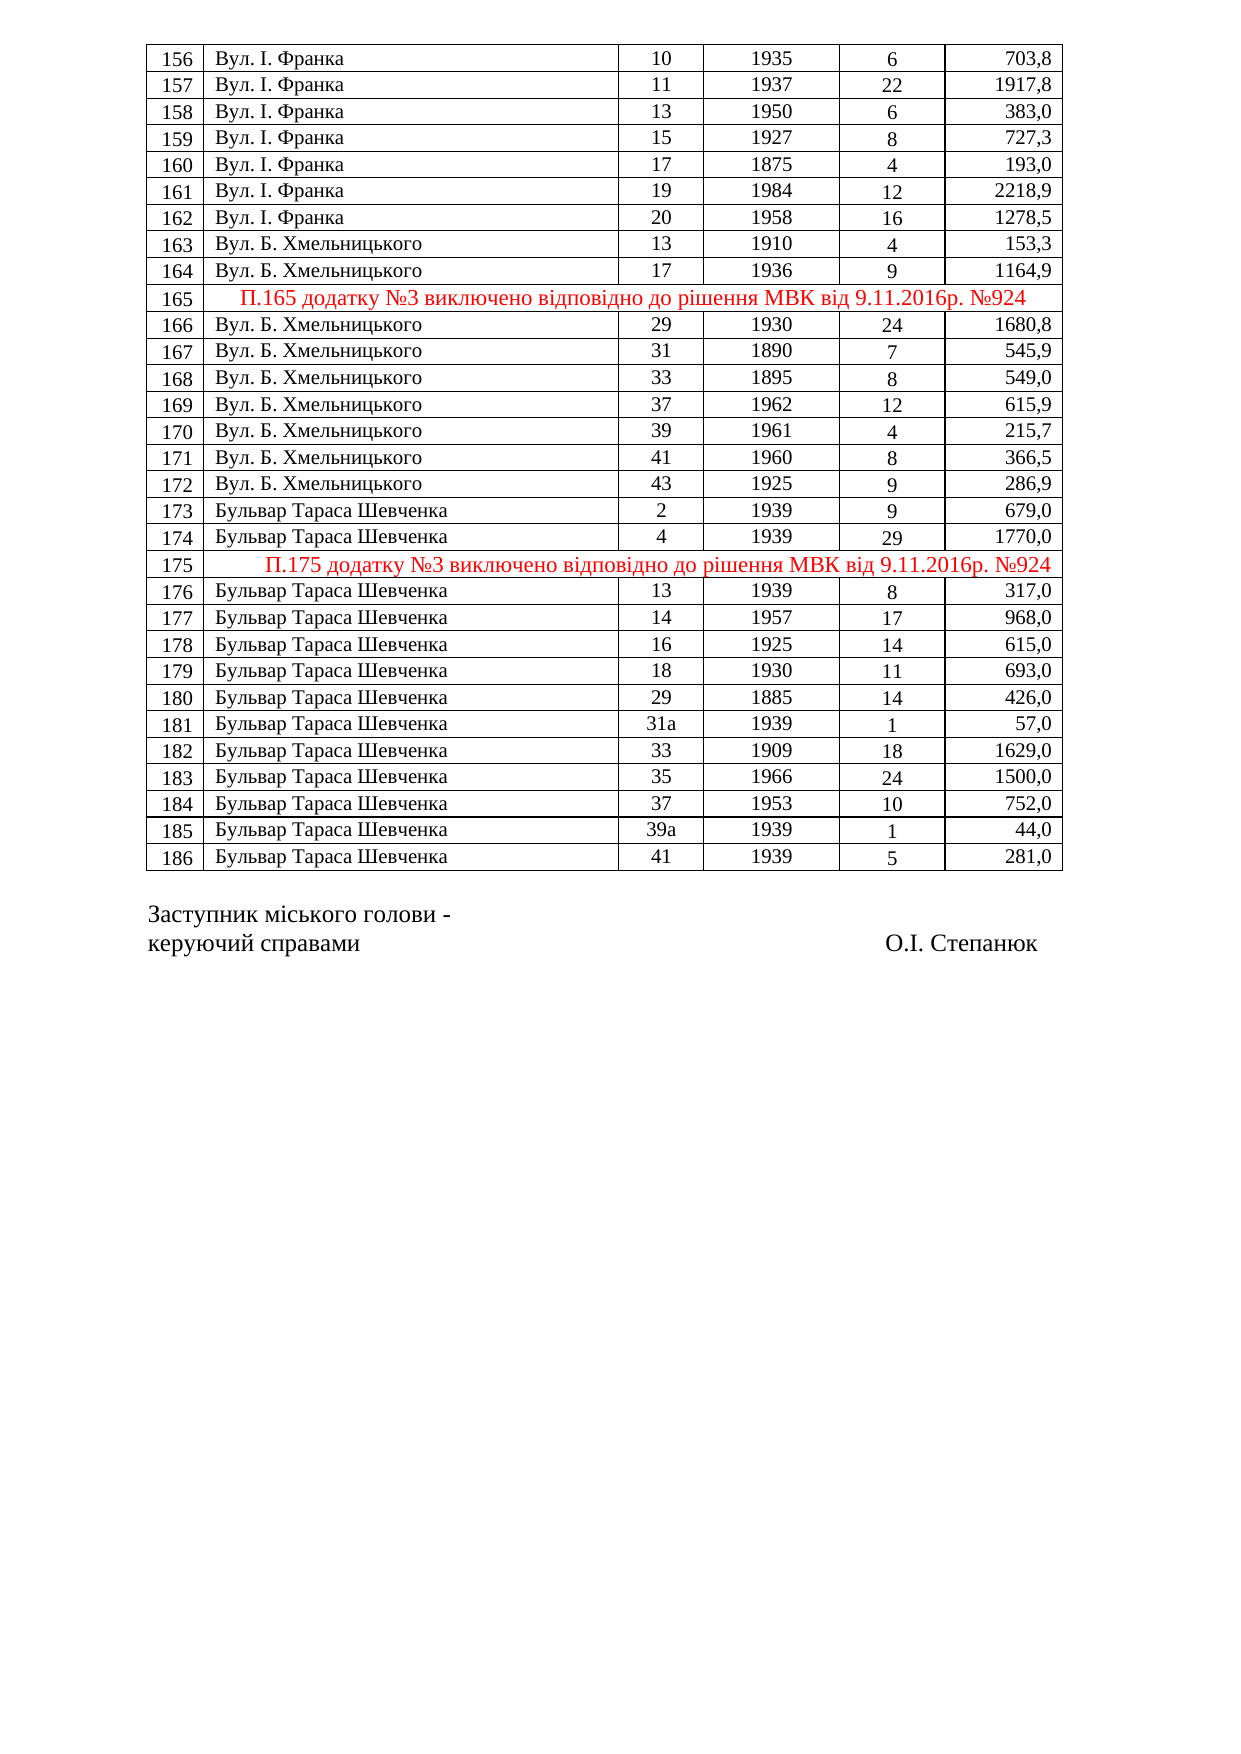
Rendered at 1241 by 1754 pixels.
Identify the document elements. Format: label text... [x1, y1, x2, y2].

table_cell 163 [147, 231, 203, 257]
table_cell 39 [619, 418, 703, 444]
table_cell 174 [147, 524, 203, 550]
table_cell 176 [147, 578, 203, 604]
table_cell 39а [619, 818, 703, 843]
table_cell 1935 [704, 45, 839, 71]
table_cell 1939 [704, 711, 839, 737]
table_cell 185 [147, 818, 203, 843]
table_cell 1930 [704, 658, 839, 683]
table_cell 24 [840, 764, 944, 790]
table_cell 1 [840, 818, 944, 843]
table_cell 12 [840, 178, 944, 204]
table_cell 31 [619, 339, 703, 364]
table_cell 5 [840, 844, 944, 869]
table_cell 13 [619, 231, 703, 257]
table_cell 2 [619, 498, 703, 523]
table_cell 162 [147, 205, 203, 230]
table_cell 1909 [704, 738, 839, 763]
table_cell Бульвар Тараса Шевченка [204, 711, 618, 737]
table_cell Вул. Б. Хмельницького [204, 418, 618, 444]
table_cell 22 [840, 72, 944, 97]
table_cell 13 [619, 99, 703, 124]
table_cell 1910 [704, 231, 839, 257]
table_cell 10 [619, 45, 703, 71]
table_cell 6 [840, 99, 944, 124]
table_cell Бульвар Тараса Шевченка [204, 844, 618, 869]
table_cell 181 [147, 711, 203, 737]
table_cell 19 [619, 178, 703, 204]
table_cell 9 [840, 471, 944, 497]
table_cell 1885 [704, 685, 839, 710]
table_cell 186 [147, 844, 203, 869]
table_cell 2218,9 [946, 178, 1062, 204]
table_cell 170 [147, 418, 203, 444]
table_cell Вул. І. Франка [204, 125, 618, 151]
table_cell 12 [840, 392, 944, 417]
table_cell 1939 [704, 578, 839, 604]
table_cell 33 [619, 738, 703, 763]
table_cell 29 [619, 685, 703, 710]
table_cell 161 [147, 178, 203, 204]
table_cell 1936 [704, 258, 839, 283]
table_cell 13 [619, 578, 703, 604]
table_cell Бульвар Тараса Шевченка [204, 791, 618, 816]
table_cell 727,3 [946, 125, 1062, 151]
table_cell 8 [840, 125, 944, 151]
table_cell 968,0 [946, 605, 1062, 630]
table_cell 1957 [704, 605, 839, 630]
table_cell 168 [147, 365, 203, 391]
table_cell 615,9 [946, 392, 1062, 417]
table_cell Вул. Б. Хмельницького [204, 312, 618, 337]
table_cell Вул. І. Франка [204, 45, 618, 71]
table_cell 18 [840, 738, 944, 763]
table_cell 17 [840, 605, 944, 630]
table_cell 182 [147, 738, 203, 763]
table_cell 366,5 [946, 445, 1062, 470]
table_cell Вул. І. Франка [204, 205, 618, 230]
table_cell 193,0 [946, 152, 1062, 177]
table_cell 35 [619, 764, 703, 790]
table_cell 57,0 [946, 711, 1062, 737]
table_cell 178 [147, 631, 203, 657]
table_cell 215,7 [946, 418, 1062, 444]
table_cell 165 [147, 285, 203, 311]
table_cell 545,9 [946, 339, 1062, 364]
table_cell 1890 [704, 339, 839, 364]
table_cell 317,0 [946, 578, 1062, 604]
table_cell Бульвар Тараса Шевченка [204, 685, 618, 710]
table_cell Бульвар Тараса Шевченка [204, 658, 618, 683]
table_cell 8 [840, 365, 944, 391]
table_cell 41 [619, 844, 703, 869]
table_cell 1961 [704, 418, 839, 444]
table_cell 159 [147, 125, 203, 151]
table_cell 1937 [704, 72, 839, 97]
table_cell 164 [147, 258, 203, 283]
table_cell 1278,5 [946, 205, 1062, 230]
table_cell Вул. Б. Хмельницького [204, 445, 618, 470]
table_cell 37 [619, 392, 703, 417]
table_cell 1770,0 [946, 524, 1062, 550]
table_cell 175 [147, 551, 203, 577]
table_cell Бульвар Тараса Шевченка [204, 818, 618, 843]
table_cell Бульвар Тараса Шевченка [204, 631, 618, 657]
table_cell 1164,9 [946, 258, 1062, 283]
table_cell 1927 [704, 125, 839, 151]
table_cell 33 [619, 365, 703, 391]
table_cell 8 [840, 445, 944, 470]
table_cell 1925 [704, 631, 839, 657]
table_cell Вул. І. Франка [204, 152, 618, 177]
table_cell 158 [147, 99, 203, 124]
table_cell 173 [147, 498, 203, 523]
table_cell 1939 [704, 524, 839, 550]
table_cell 18 [619, 658, 703, 683]
table_cell Бульвар Тараса Шевченка [204, 738, 618, 763]
table_cell 166 [147, 312, 203, 337]
table_cell П.165 додатку №3 виключено відповідно до рішення МВК від 9.11.2016р. №924 [204, 285, 1062, 311]
table_cell 426,0 [946, 685, 1062, 710]
table_cell 1500,0 [946, 764, 1062, 790]
table_cell 1875 [704, 152, 839, 177]
table_cell 184 [147, 791, 203, 816]
table_cell 29 [619, 312, 703, 337]
table_cell 43 [619, 471, 703, 497]
table_cell 157 [147, 72, 203, 97]
table_cell 14 [840, 631, 944, 657]
table_cell 8 [840, 578, 944, 604]
table_cell 16 [619, 631, 703, 657]
table_cell Вул. Б. Хмельницького [204, 339, 618, 364]
table_cell 4 [840, 152, 944, 177]
table_cell 1950 [704, 99, 839, 124]
table_cell 15 [619, 125, 703, 151]
table_cell 1966 [704, 764, 839, 790]
table_cell 37 [619, 791, 703, 816]
table_cell 1962 [704, 392, 839, 417]
table_cell 14 [840, 685, 944, 710]
table_cell 1960 [704, 445, 839, 470]
table_cell 1939 [704, 844, 839, 869]
table_cell 11 [840, 658, 944, 683]
table_cell 41 [619, 445, 703, 470]
table_cell 172 [147, 471, 203, 497]
table_cell 615,0 [946, 631, 1062, 657]
table_cell 31а [619, 711, 703, 737]
table_cell 183 [147, 764, 203, 790]
table_cell 4 [619, 524, 703, 550]
table_cell 679,0 [946, 498, 1062, 523]
table_cell 1895 [704, 365, 839, 391]
table_cell П.175 додатку №3 виключено відповідно до рішення МВК від 9.11.2016р. №924 [204, 551, 1062, 577]
table_cell 7 [840, 339, 944, 364]
table_cell 1939 [704, 498, 839, 523]
table_cell 177 [147, 605, 203, 630]
table_cell 11 [619, 72, 703, 97]
table_cell 156 [147, 45, 203, 71]
table_cell 4 [840, 231, 944, 257]
text Заступник міського голови - [148, 899, 1152, 928]
table_cell 167 [147, 339, 203, 364]
table_cell 153,3 [946, 231, 1062, 257]
table_cell 14 [619, 605, 703, 630]
table_cell 44,0 [946, 818, 1062, 843]
table_cell 286,9 [946, 471, 1062, 497]
table_cell 17 [619, 258, 703, 283]
table_cell 6 [840, 45, 944, 71]
table_cell 1925 [704, 471, 839, 497]
table_cell 1953 [704, 791, 839, 816]
table_cell 9 [840, 258, 944, 283]
table_cell 16 [840, 205, 944, 230]
table_cell 179 [147, 658, 203, 683]
table_cell Вул. Б. Хмельницького [204, 392, 618, 417]
table_cell Бульвар Тараса Шевченка [204, 524, 618, 550]
table_cell Бульвар Тараса Шевченка [204, 605, 618, 630]
table_cell 10 [840, 791, 944, 816]
table_cell 281,0 [946, 844, 1062, 869]
table_cell 4 [840, 418, 944, 444]
table_cell Вул. Б. Хмельницького [204, 258, 618, 283]
table_cell 1 [840, 711, 944, 737]
table_cell 752,0 [946, 791, 1062, 816]
table_cell Бульвар Тараса Шевченка [204, 498, 618, 523]
table_cell 169 [147, 392, 203, 417]
table_cell Вул. Б. Хмельницького [204, 471, 618, 497]
table_cell 24 [840, 312, 944, 337]
table_cell 1680,8 [946, 312, 1062, 337]
table_cell Бульвар Тараса Шевченка [204, 764, 618, 790]
table_cell 17 [619, 152, 703, 177]
table_cell Вул. І. Франка [204, 99, 618, 124]
table_cell 383,0 [946, 99, 1062, 124]
table_cell 20 [619, 205, 703, 230]
table_cell 1984 [704, 178, 839, 204]
text керуючий справами О.І. Степанюк [148, 928, 1152, 957]
table_cell Вул. І. Франка [204, 178, 618, 204]
table_cell 180 [147, 685, 203, 710]
table_cell 1939 [704, 818, 839, 843]
table_cell 549,0 [946, 365, 1062, 391]
table_cell Вул. І. Франка [204, 72, 618, 97]
table_cell 1629,0 [946, 738, 1062, 763]
table_cell 171 [147, 445, 203, 470]
table_cell Вул. Б. Хмельницького [204, 231, 618, 257]
table_cell 703,8 [946, 45, 1062, 71]
table_cell Бульвар Тараса Шевченка [204, 578, 618, 604]
table_cell 29 [840, 524, 944, 550]
table_cell 9 [840, 498, 944, 523]
table_cell Вул. Б. Хмельницького [204, 365, 618, 391]
table_cell 1917,8 [946, 72, 1062, 97]
table_cell 1958 [704, 205, 839, 230]
table_cell 1930 [704, 312, 839, 337]
table_cell 693,0 [946, 658, 1062, 683]
table_cell 160 [147, 152, 203, 177]
